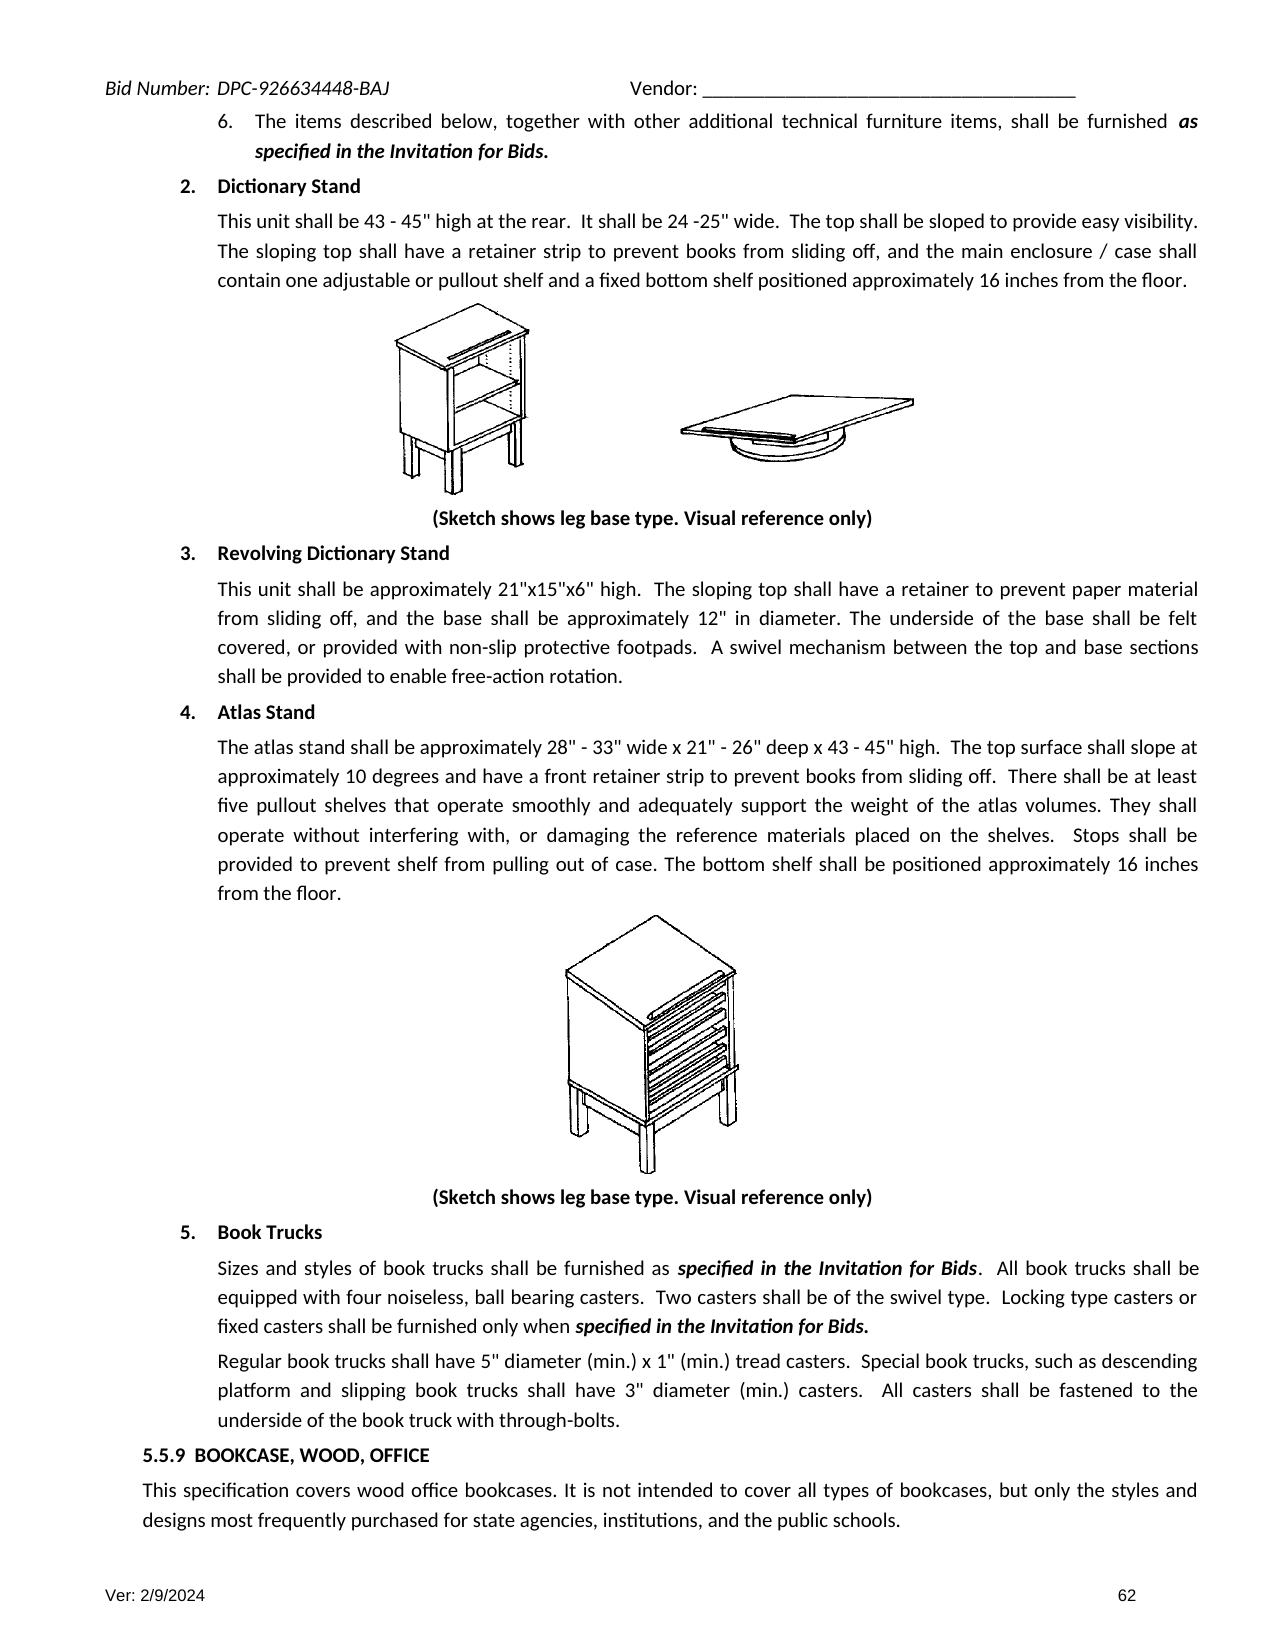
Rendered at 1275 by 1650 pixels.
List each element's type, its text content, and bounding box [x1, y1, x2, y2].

text Sizes and styles of book trucks shall be furnished as specified in the Invitation for Bids. All book trucks shall be equipped with four noiseless, ball bearing casters. Two casters shall be of the swivel type. Locking type casters or fixed casters shall be furnished only when specified in the Invitation for Bids. [217, 1255, 1200, 1338]
list The items described below, together with other additional technical furniture items, shall be furnished as specified in the Invitation for Bids. [217, 109, 1200, 163]
text Regular book trucks shall have 5" diameter (min.) x 1" (min.) tread casters. Special book trucks, such as descending platform and slipping book trucks shall have 3" diameter (min.) casters. All casters shall be fastened to the underside of the book truck with through-bolts. [217, 1348, 1200, 1432]
list Book Trucks [180, 1219, 1200, 1245]
text This unit shall be 43 - 45" high at the rear. It shall be 24 -25" wide. The top shall be sloped to provide easy visibility. The sloping top shall have a retainer strip to prevent books from sliding off, and the main enclosure / case shall contain one adjustable or pullout shelf and a fixed bottom shelf positioned approximately 16 inches from the floor. [217, 209, 1200, 292]
text (Sketch shows leg base type. Visual reference only) [105, 1184, 1200, 1209]
text 5.5.9 Bookcase, Wood, Office [142, 1442, 1200, 1468]
text (Sketch shows leg base type. Visual reference only) [105, 505, 1200, 531]
picture [562, 915, 743, 1174]
list Atlas Stand [180, 699, 1200, 724]
list Revolving Dictionary Stand [180, 541, 1200, 566]
text The atlas stand shall be approximately 28" - 33" wide x 21" - 26" deep x 43 - 45" high. The top surface shall slope at approximately 10 degrees and have a front retainer strip to prevent books from sliding off. There shall be at least five pullout shelves that operate smoothly and adequately support the weight of the atlas volumes. They shall operate without interfering with, or damaging the reference materials placed on the shelves. Stops shall be provided to prevent shelf from pulling out of case. The bottom shelf shall be positioned approximately 16 inches from the floor. [217, 734, 1200, 906]
text This unit shall be approximately 21"x15"x6" high. The sloping top shall have a retainer to prevent paper material from sliding off, and the base shall be approximately 12" in diameter. The underside of the base shall be felt covered, or provided with non-slip protective footpads. A swivel mechanism between the top and base sections shall be provided to enable free-action rotation. [217, 576, 1200, 689]
picture [390, 302, 915, 495]
list Dictionary Stand [180, 173, 1200, 199]
text This specification covers wood office bookcases. It is not intended to cover all types of bookcases, but only the styles and designs most frequently purchased for state agencies, institutions, and the public schools. [142, 1478, 1200, 1532]
